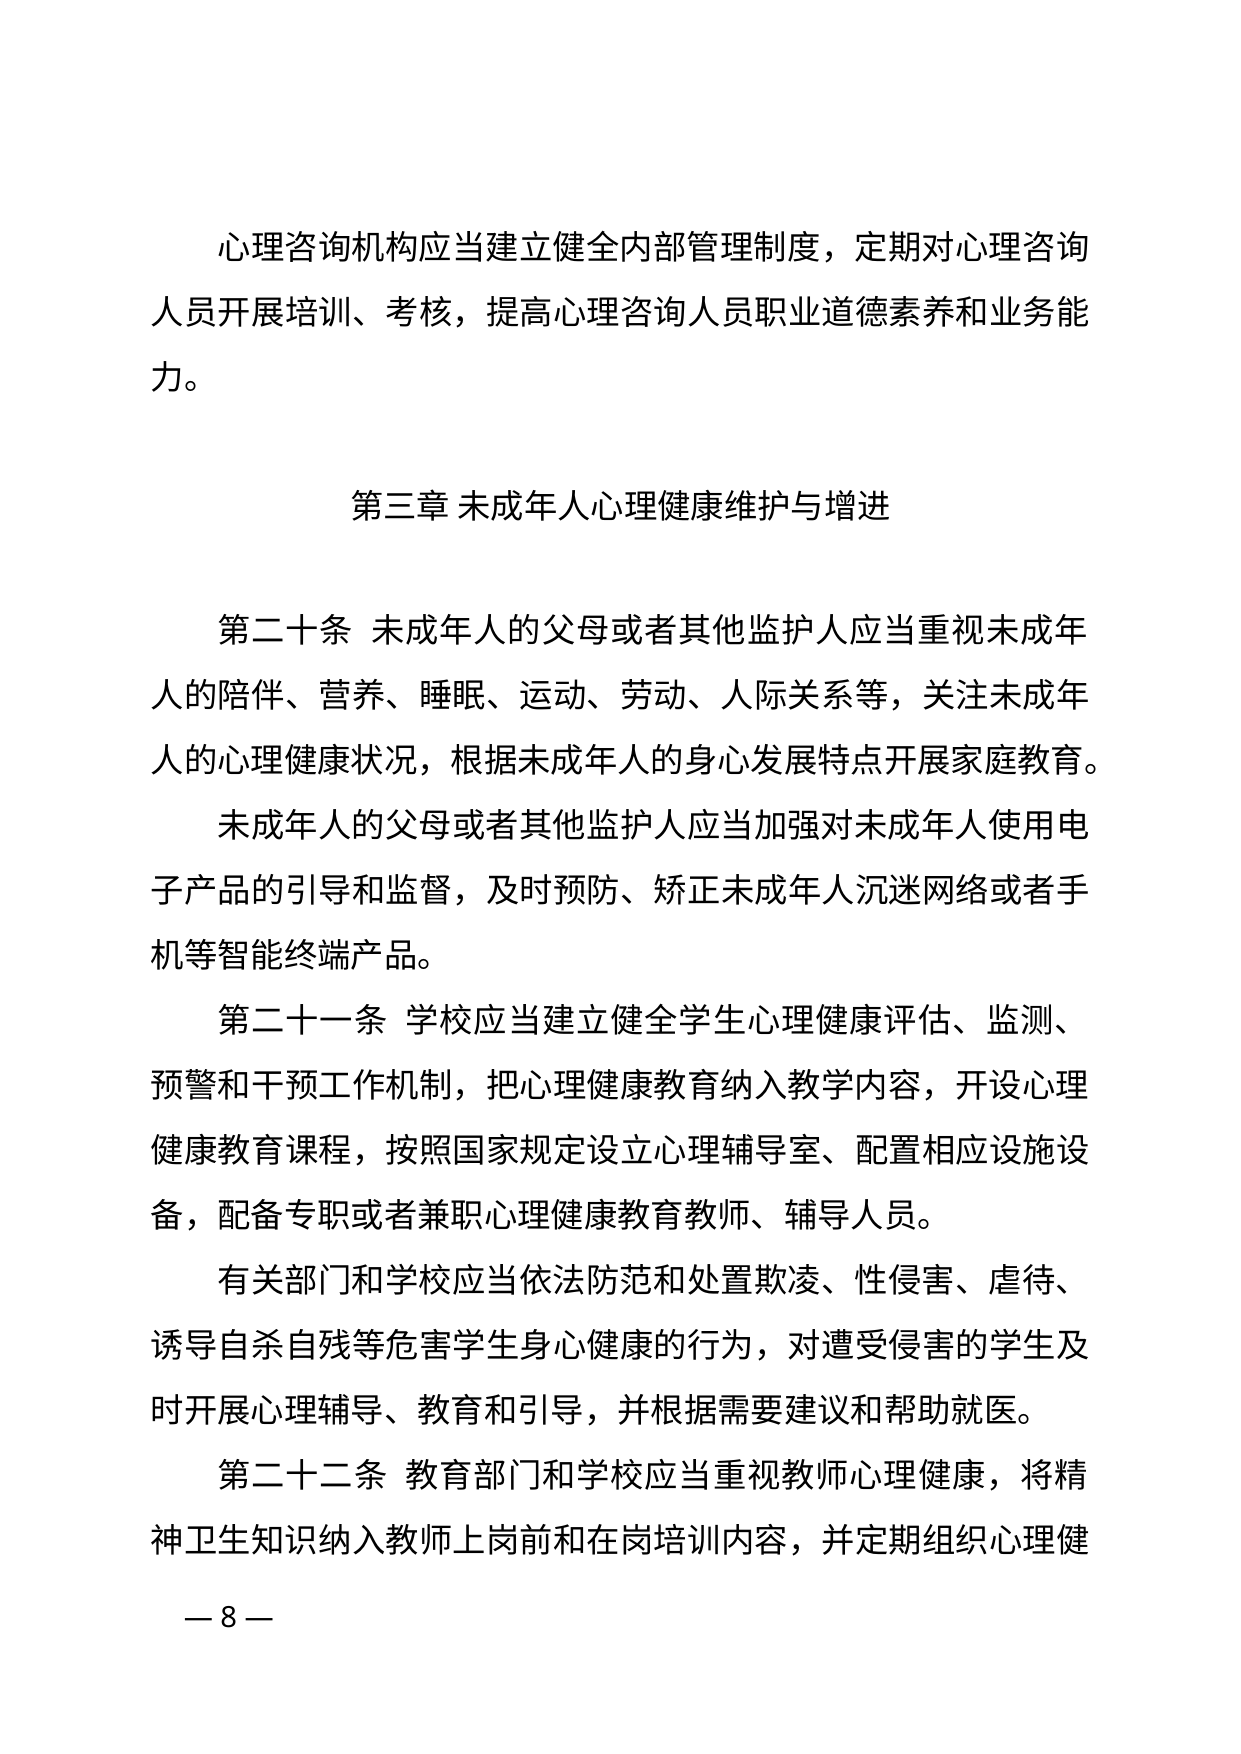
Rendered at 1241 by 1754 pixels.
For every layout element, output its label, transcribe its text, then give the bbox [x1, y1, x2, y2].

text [151, 1441, 1089, 1571]
text 第二十条 未成年人的父母或者其他监护人应当重视未成年人的陪伴、营养、睡眠、运动、劳动、人际关系等，关注未成年人的心理健康状况，根据未成年人的身心发展特点开展家庭教育。 [151, 596, 1089, 791]
text 第二十一条 学校应当建立健全学生心理健康评估、监测、预警和干预工作机制，把心理健康教育纳入教学内容，开设心理健康教育课程，按照国家规定设立心理辅导室、配置相应设施设备，配备专职或者兼职心理健康教育教师、辅导人员。 [151, 986, 1089, 1246]
text 有关部门和学校应当依法防范和处置欺凌、性侵害、虐待、诱导自杀自残等危害学生身心健康的行为，对遭受侵害的学生及时开展心理辅导、教育和引导，并根据需要建议和帮助就医。 [151, 1246, 1089, 1441]
text 未成年人的父母或者其他监护人应当加强对未成年人使用电子产品的引导和监督，及时预防、矫正未成年人沉迷网络或者手机等智能终端产品。 [151, 791, 1089, 986]
text 心理咨询机构应当建立健全内部管理制度，定期对心理咨询人员开展培训、考核，提高心理咨询人员职业道德素养和业务能力。 [151, 212, 1089, 407]
text 第三章 未成年人心理健康维护与增进 [151, 469, 1089, 531]
